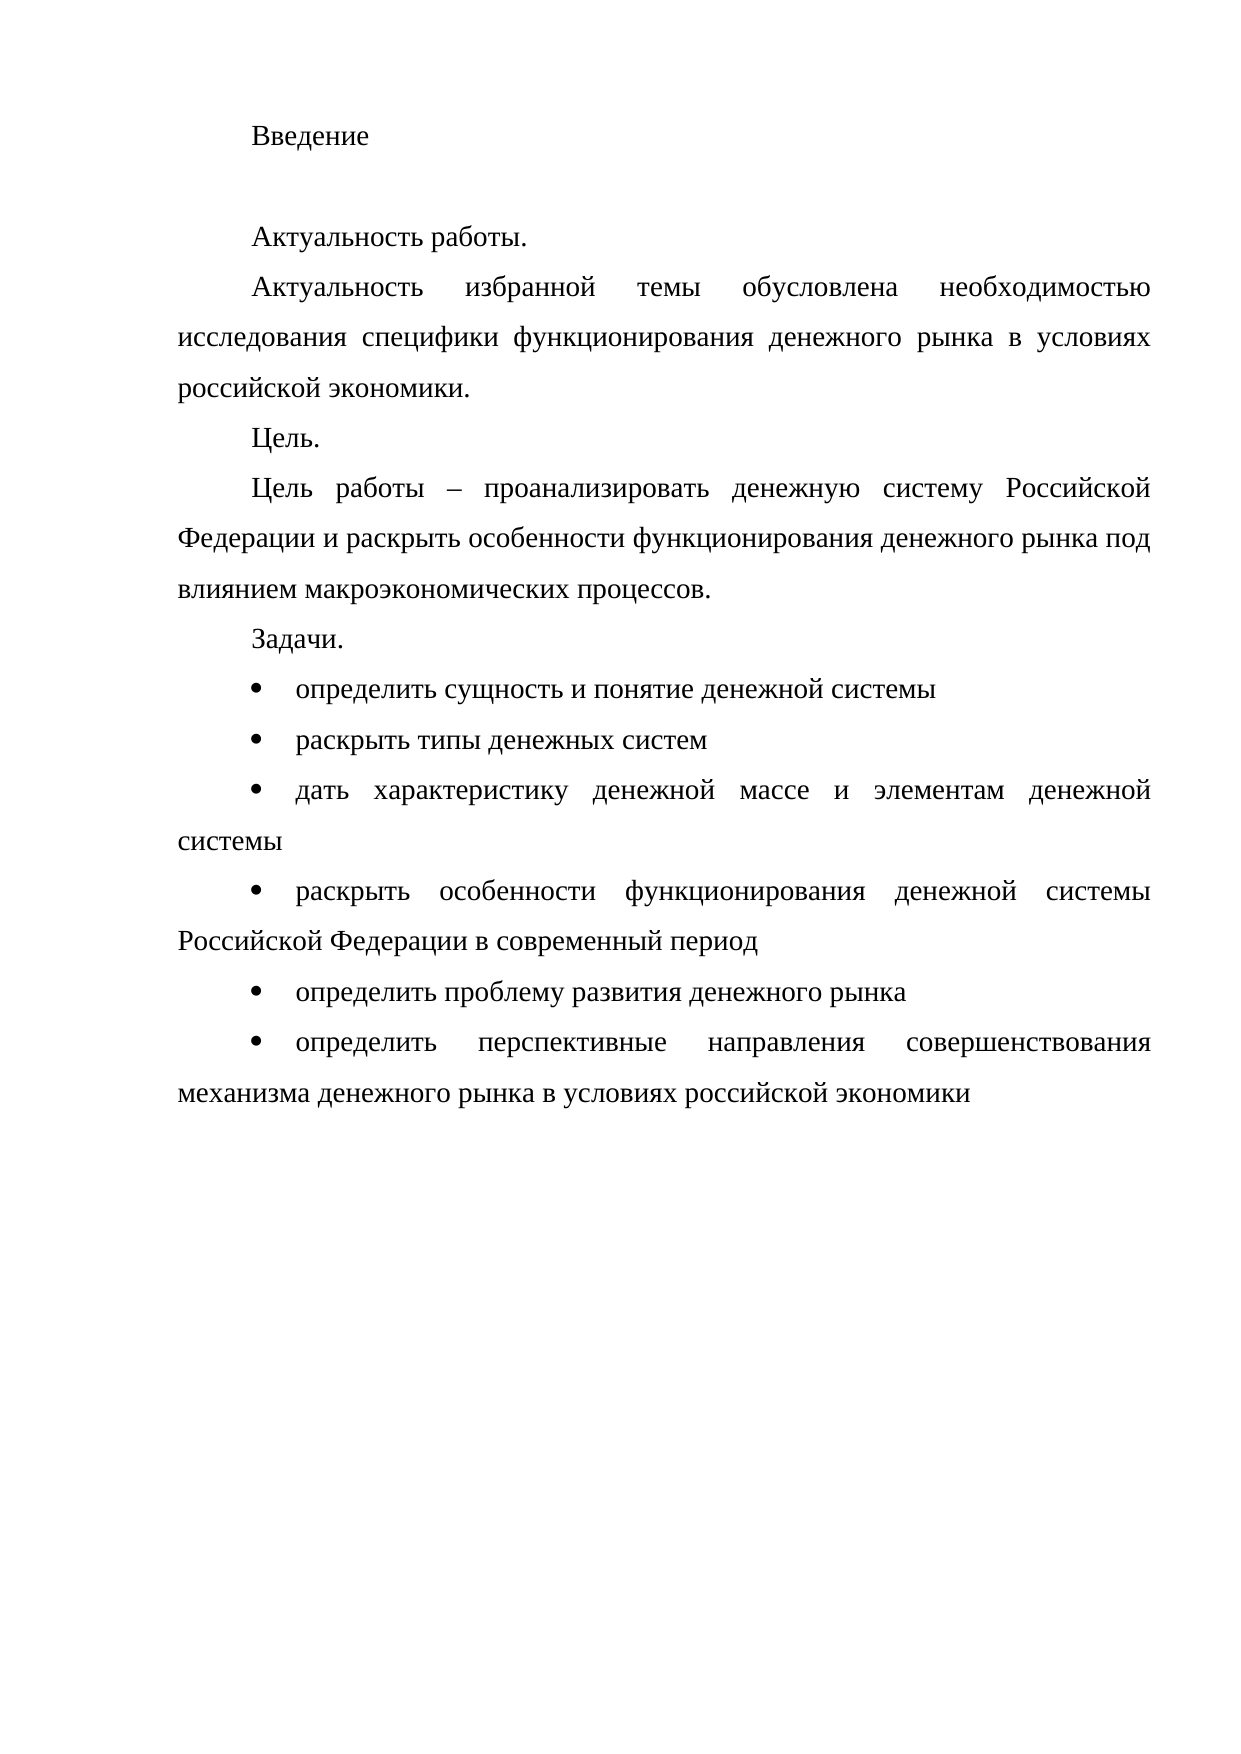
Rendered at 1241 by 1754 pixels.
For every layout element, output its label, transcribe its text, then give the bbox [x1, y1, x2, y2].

list дать характеристику денежной массе и элементам денежной системы [177, 772, 1152, 856]
text Актуальность избранной темы обусловлена необходимостью исследования специфики функционирования денежного рынка в условиях российской экономики. [177, 269, 1152, 403]
list раскрыть типы денежных систем [177, 722, 1152, 756]
list определить перспективные направления совершенствования механизма денежного рынка в условиях российской экономики [177, 1024, 1152, 1108]
list раскрыть особенности функционирования денежной системы Российской Федерации в современный период [177, 873, 1152, 957]
text Цель работы – проанализировать денежную систему Российской Федерации и раскрыть особенности функционирования денежного рынка под влиянием макроэкономических процессов. [177, 470, 1152, 604]
list определить сущность и понятие денежной системы [177, 672, 1152, 705]
text Введение [177, 118, 1152, 152]
text Цель. [177, 420, 1152, 453]
list определить проблему развития денежного рынка [177, 974, 1152, 1007]
text Актуальность работы. [177, 219, 1152, 252]
text Задачи. [177, 621, 1152, 655]
